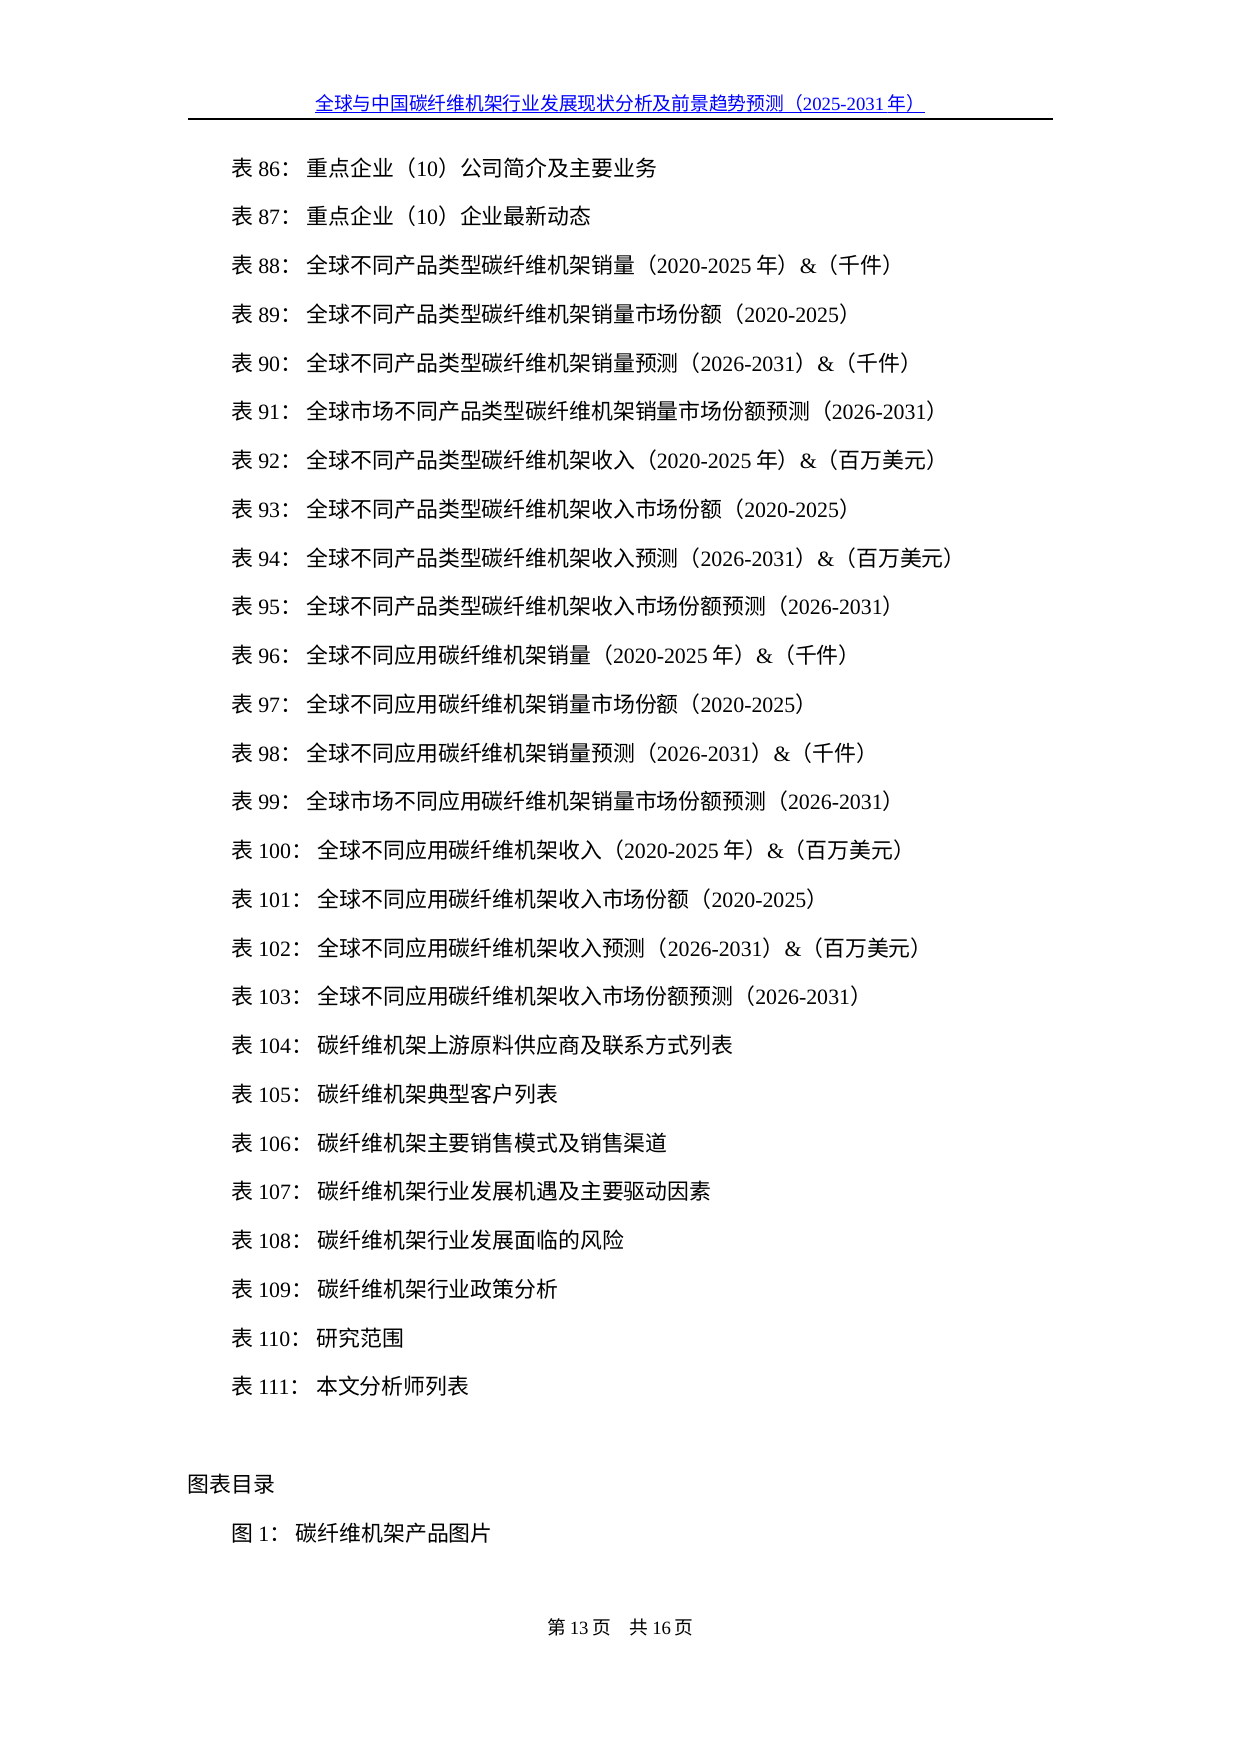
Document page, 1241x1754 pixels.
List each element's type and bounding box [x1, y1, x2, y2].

text [187, 150, 1053, 1548]
